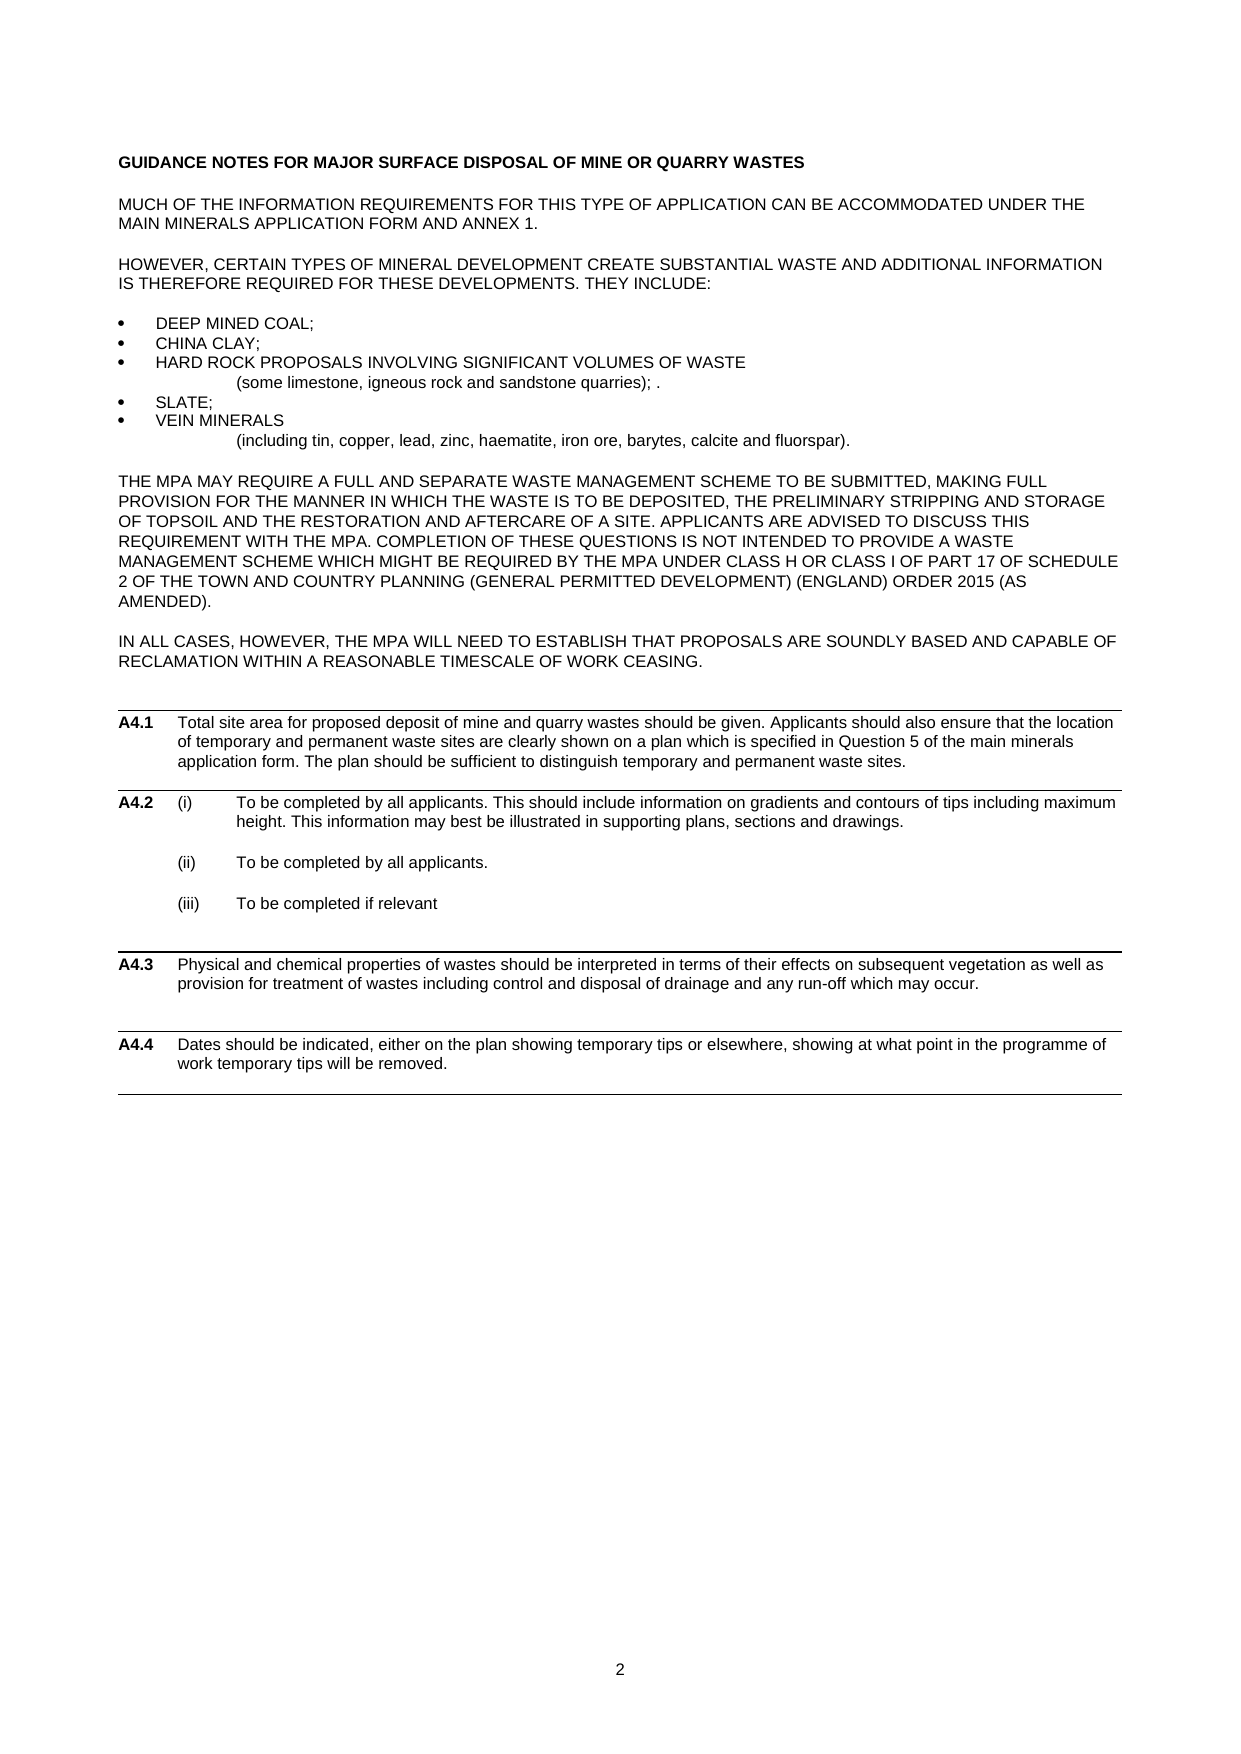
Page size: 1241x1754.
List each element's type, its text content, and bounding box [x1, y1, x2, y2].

text MUCH OF THE INFORMATION REQUIREMENTS FOR THIS TYPE OF APPLICATION CAN BE ACCOMMODATED UNDER THE MAIN MINERALS APPLICATION FORM AND ANNEX 1. [118, 194, 1122, 233]
text HOWEVER, CERTAIN TYPES OF MINERAL DEVELOPMENT CREATE SUBSTANTIAL WASTE AND ADDITIONAL INFORMATION IS THEREFORE REQUIRED FOR THESE DEVELOPMENTS. THEY INCLUDE: [118, 255, 1122, 294]
list SLATE; [118, 393, 1122, 412]
text A4.3 Physical and chemical properties of wastes should be interpreted in terms of their effects on subsequent vegetation as well as provision for treatment of wastes including control and disposal of drainage and any run-off which may occur. [118, 953, 1122, 993]
list VEIN MINERALS [118, 412, 1122, 430]
text A4.2 (i) To be completed by all applicants. This should include information on gradients and contours of tips including maximum height. This information may best be illustrated in supporting plans, sections and drawings. [118, 791, 1122, 831]
list DEEP MINED COAL; [118, 314, 1122, 334]
list CHINA CLAY; [118, 334, 1122, 353]
text IN ALL CASES, HOWEVER, THE MPA WILL NEED TO ESTABLISH THAT PROPOSALS ARE SOUNDLY BASED AND CAPABLE OF RECLAMATION WITHIN A REASONABLE TIMESCALE OF WORK CEASING. [118, 632, 1122, 672]
text (iii) To be completed if relevant [177, 894, 1122, 913]
text (some limestone, igneous rock and sandstone quarries); . [177, 373, 1122, 393]
text A4.1 Total site area for proposed deposit of mine and quarry wastes should be given. Applicants should also ensure that the location of temporary and permanent waste sites are clearly shown on a plan which is specified in Question 5 of the main minerals application form. The plan should be sufficient to distinguish temporary and permanent waste sites. [118, 711, 1122, 771]
text (including tin, copper, lead, zinc, haematite, iron ore, barytes, calcite and fluorspar). [177, 433, 1122, 450]
text (ii) To be completed by all applicants. [118, 853, 1122, 872]
text A4.4 Dates should be indicated, either on the plan showing temporary tips or elsewhere, showing at what point in the programme of work temporary tips will be removed. [118, 1032, 1122, 1073]
text GUIDANCE NOTES FOR MAJOR SURFACE DISPOSAL OF MINE OR QUARRY WASTES [118, 150, 1122, 173]
text THE MPA MAY REQUIRE A FULL AND SEPARATE WASTE MANAGEMENT SCHEME TO BE SUBMITTED, MAKING FULL PROVISION FOR THE MANNER IN WHICH THE WASTE IS TO BE DEPOSITED, THE PRELIMINARY STRIPPING AND STORAGE OF TOPSOIL AND THE RESTORATION AND AFTERCARE OF A SITE. APPLICANTS ARE ADVISED TO DISCUSS THIS REQUIREMENT WITH THE MPA. COMPLETION OF THESE QUESTIONS IS NOT INTENDED TO PROVIDE A WASTE MANAGEMENT SCHEME WHICH MIGHT BE REQUIRED BY THE MPA UNDER CLASS H OR CLASS I OF PART 17 OF SCHEDULE 2 OF THE TOWN AND COUNTRY PLANNING (GENERAL PERMITTED DEVELOPMENT) (ENGLAND) ORDER 2015 (AS AMENDED). [118, 471, 1122, 611]
list HARD ROCK PROPOSALS INVOLVING SIGNIFICANT VOLUMES OF WASTE [118, 353, 1122, 372]
